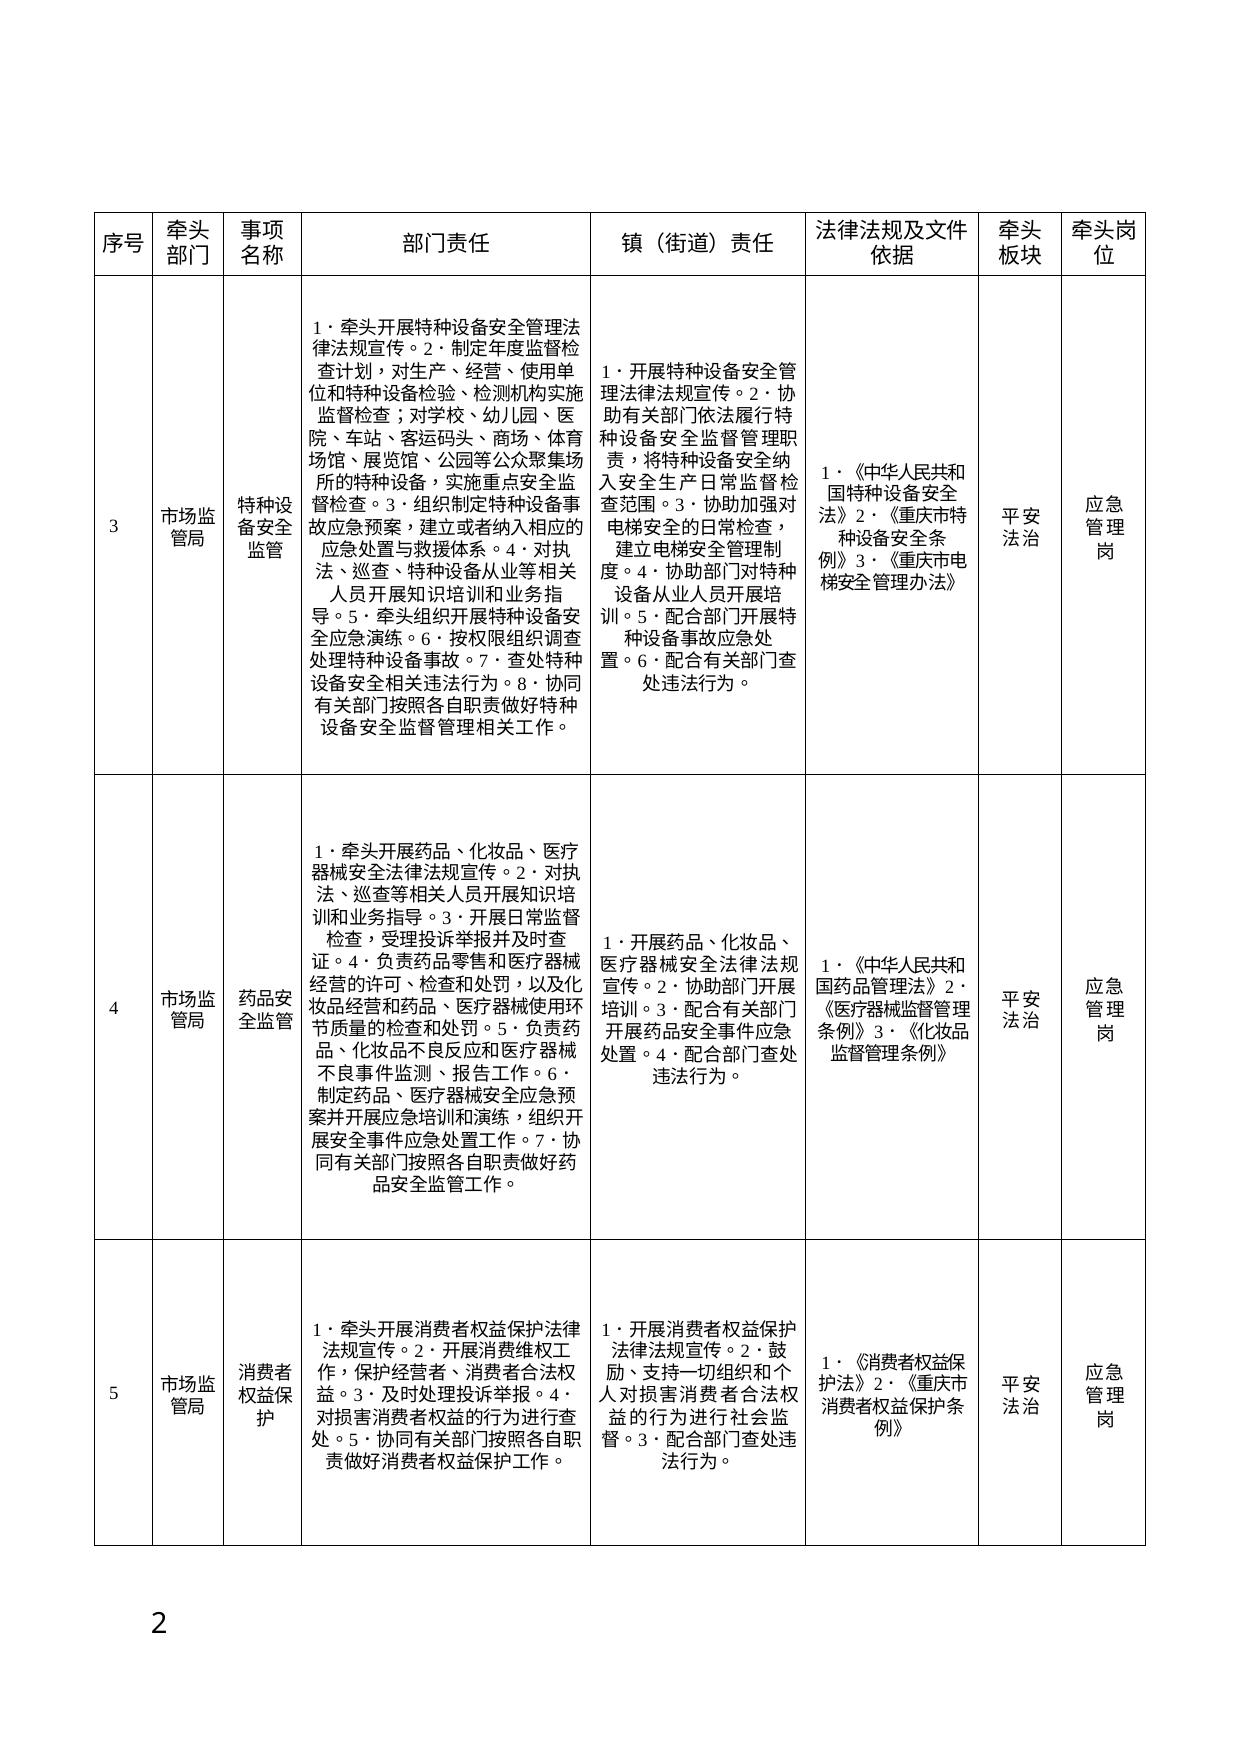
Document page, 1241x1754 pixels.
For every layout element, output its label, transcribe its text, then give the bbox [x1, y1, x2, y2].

table_cell 药品安全监管 [224, 775, 301, 1238]
table_cell [95, 276, 152, 773]
table_cell 平安法治 [979, 1240, 1061, 1545]
table_header 事项 名称 [224, 213, 301, 275]
table_cell 1．牵头开展药品、化妆品、医疗器械安全法律法规宣传。2．对执法、巡查等相关人员开展知识培训和业务指导。3．开展日常监督检查，受理投诉举报并及时查证。4．负责药品零售和医疗器械经营的许可、检查和处罚，以及化妆品经营和药品、医疗器械使用环节质量的检查和处罚。5．负责药品、化妆品不良反应和医疗器械不良事件监测、报告工作。6．制定药品、医疗器械安全应急预案并开展应急培训和演练，组织开展安全事件应急处置工作。7．协同有关部门按照各自职责做好药品安全监管工作。 [302, 775, 590, 1238]
table_cell 应急管理岗 [1062, 276, 1145, 773]
table_cell 1．开展消费者权益保护法律法规宣传。2．鼓励、支持一切组织和个人对损害消费者合法权益的行为进行社会监督。3．配合部门查处违法行为。 [591, 1240, 805, 1545]
table_cell 市场监管局 [153, 1240, 223, 1545]
table_header 序号 [95, 213, 152, 275]
table_header 牵头 板块 [979, 213, 1061, 275]
table_cell 1．《中华人民共和国药品管理法》2．《医疗器械监督管理条例》3．《化妆品监督管理条例》 [806, 775, 978, 1238]
table_cell 1．牵头开展消费者权益保护法律法规宣传。2．开展消费维权工作，保护经营者、消费者合法权益。3．及时处理投诉举报。4．对损害消费者权益的行为进行查处。5．协同有关部门按照各自职责做好消费者权益保护工作。 [302, 1240, 590, 1545]
table_cell 消费者权益保护 [224, 1240, 301, 1545]
table_header 镇（街道）责任 [591, 213, 805, 275]
table_header 部门责任 [302, 213, 590, 275]
table_cell 1．《消费者权益保护法》2．《重庆市消费者权益保护条例》 [806, 1240, 978, 1545]
table_cell 1．牵头开展特种设备安全管理法律法规宣传。2．制定年度监督检查计划，对生产、经营、使用单位和特种设备检验、检测机构实施监督检查；对学校、幼儿园、医院、车站、客运码头、商场、体育场馆、展览馆、公园等公众聚集场所的特种设备，实施重点安全监督检查。3．组织制定特种设备事故应急预案，建立或者纳入相应的应急处置与救援体系。4．对执法、巡查、特种设备从业等相关人员开展知识培训和业务指导。5．牵头组织开展特种设备安全应急演练。6．按权限组织调查处理特种设备事故。7．查处特种设备安全相关违法行为。8．协同有关部门按照各自职责做好特种设备安全监督管理相关工作。 [302, 276, 590, 773]
table_cell 应急管理岗 [1062, 1240, 1145, 1545]
table_header 法律法规及文件依据 [806, 213, 978, 275]
table_header 牵头岗位 [1062, 213, 1145, 275]
table_header 牵头 部门 [153, 213, 223, 275]
table_cell 市场监管局 [153, 276, 223, 773]
table_cell 应急管理岗 [1062, 775, 1145, 1238]
table_cell [95, 775, 152, 1238]
table_cell 市场监管局 [153, 775, 223, 1238]
table_cell 特种设备安全监管 [224, 276, 301, 773]
table_cell 平安法治 [979, 775, 1061, 1238]
table_cell 1．开展药品、化妆品、医疗器械安全法律法规宣传。2．协助部门开展培训。3．配合有关部门开展药品安全事件应急处置。4．配合部门查处违法行为。 [591, 775, 805, 1238]
table_cell [95, 1240, 152, 1545]
table_cell 1．开展特种设备安全管理法律法规宣传。2．协助有关部门依法履行特种设备安全监督管理职责，将特种设备安全纳入安全生产日常监督检查范围。3．协助加强对电梯安全的日常检查，建立电梯安全管理制度。4．协助部门对特种设备从业人员开展培训。5．配合部门开展特种设备事故应急处置。6．配合有关部门查处违法行为。 [591, 276, 805, 773]
table_cell 平安法治 [979, 276, 1061, 773]
table_cell 1．《中华人民共和国特种设备安全法》2．《重庆市特种设备安全条例》3．《重庆市电梯安全管理办法》 [806, 276, 978, 773]
